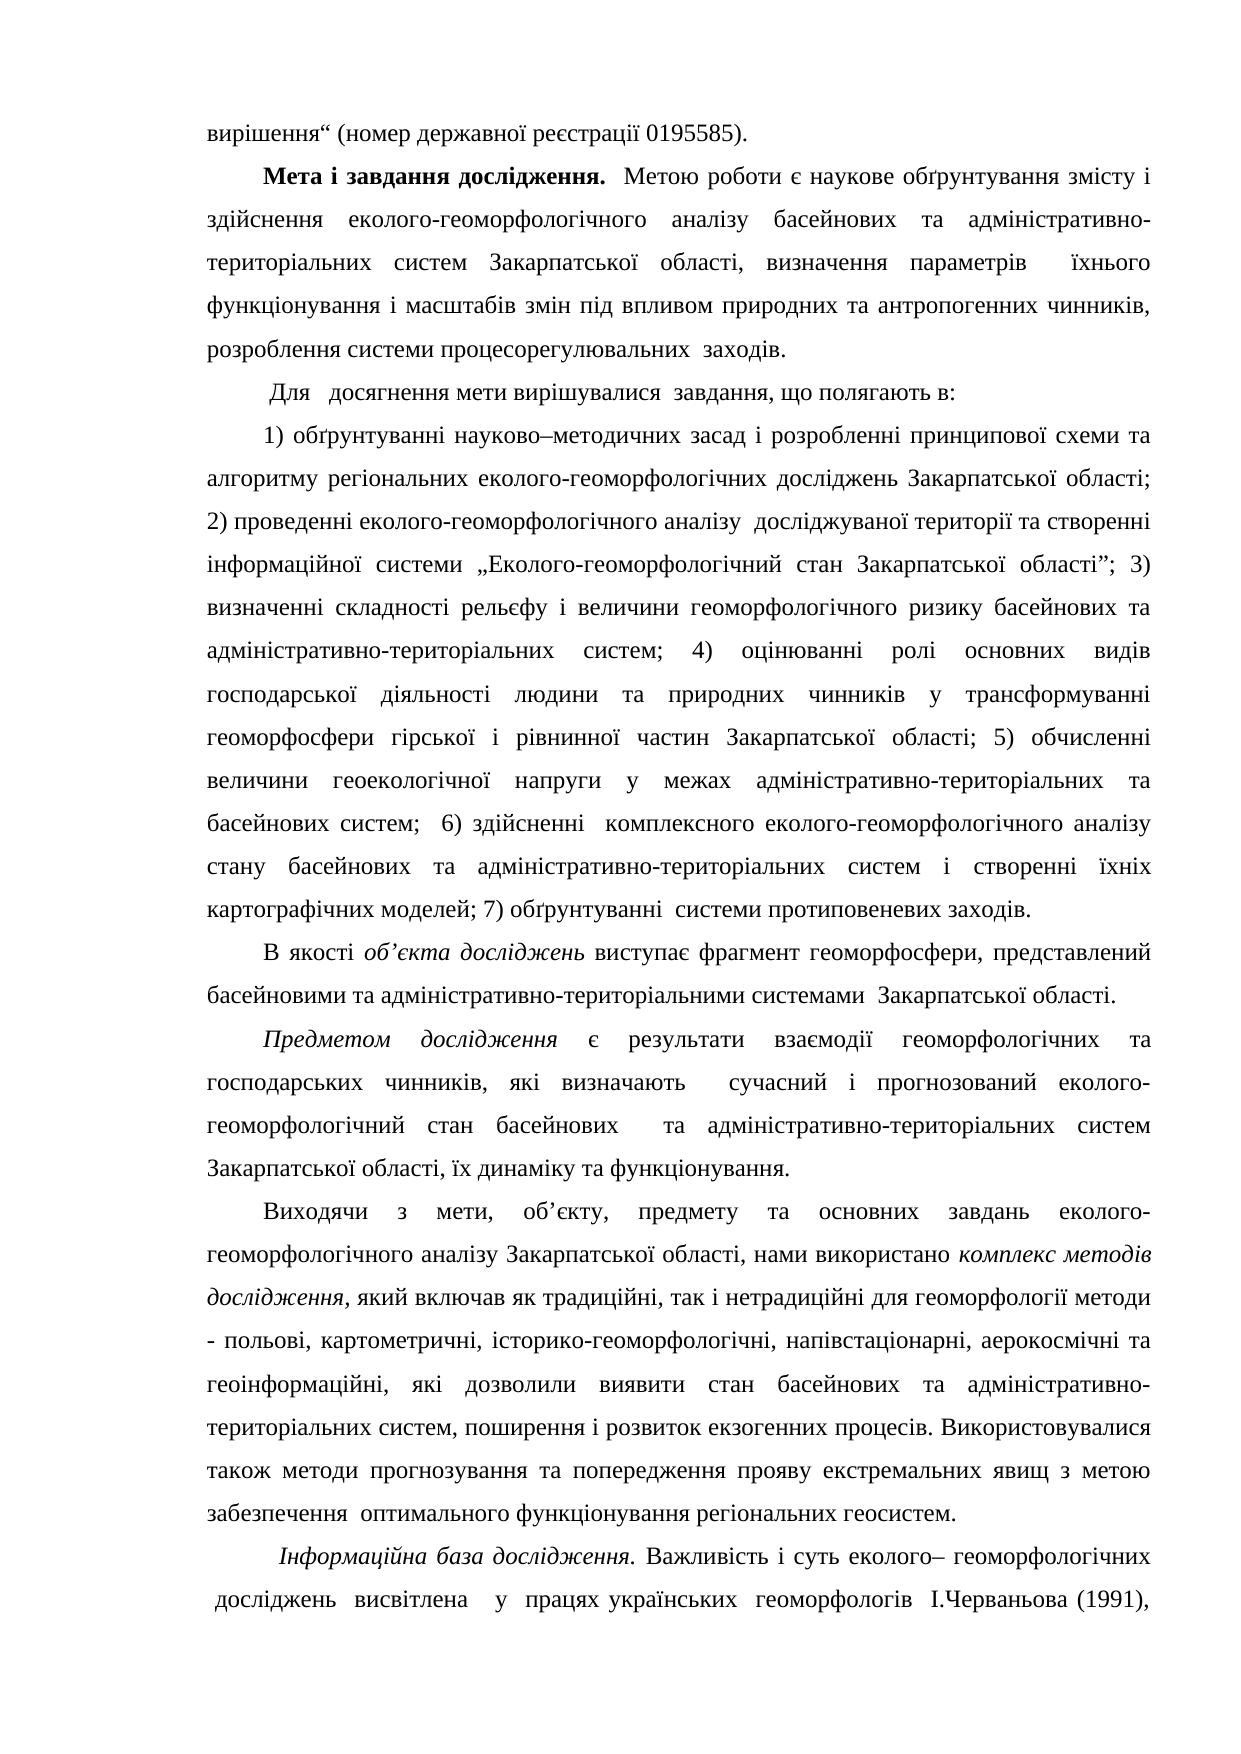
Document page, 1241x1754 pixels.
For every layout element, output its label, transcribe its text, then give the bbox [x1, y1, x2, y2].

text Мета і завдання дослідження. Метою роботи є наукове обґрунтування змісту і здійснення еколого-геоморфологічного аналізу басейнових та адміністративно-територіальних систем Закарпатської області, визначення параметрів їхнього функціонування і масштабів змін під впливом природних та антропогенних чинників, розроблення системи процесорегулювальних заходів. [207, 161, 1152, 362]
text В якості об’єкта досліджень виступає фрагмент геоморфосфери, представлений басейновими та адміністративно-територіальними системами Закарпатської області. [207, 937, 1152, 1009]
text Для досягнення мети вирішувалися завдання, що полягають в: [207, 377, 1152, 406]
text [215, 1541, 1152, 1613]
text 1) обґрунтуванні науково–методичних засад і розробленні принципової схеми та алгоритму регіональних еколого-геоморфологічних досліджень Закарпатської області; 2) проведенні еколого-геоморфологічного аналізу досліджуваної території та створенні інформаційної системи „Еколого-геоморфологічний стан Закарпатської області”; 3) визначенні складності рельєфу і величини геоморфологічного ризику басейнових та адміністративно-територіальних систем; 4) оцінюванні ролі основних видів господарської діяльності людини та природних чинників у трансформуванні геоморфосфери гірської і рівнинної частин Закарпатської області; 5) обчисленні величини геоекологічної напруги у межах адміністративно-територіальних та басейнових систем; 6) здійсненні комплексного еколого-геоморфологічного аналізу стану басейнових та адміністративно-територіальних систем і створенні їхніх картографічних моделей; 7) обґрунтуванні системи протиповеневих заходів. [207, 420, 1152, 923]
text Предметом дослідження є результати взаємодії геоморфологічних та господарських чинників, які визначають сучасний і прогнозований еколого-геоморфологічний стан басейнових та адміністративно-територіальних систем Закарпатської області, їх динаміку та функціонування. [207, 1024, 1152, 1182]
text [207, 118, 1152, 147]
text Виходячи з мети, об’єкту, предмету та основних завдань еколого-геоморфологічного аналізу Закарпатської області, нами використано комплекс методів дослідження, який включав як традиційні, так і нетрадиційні для геоморфології методи - польові, картометричні, історико-геоморфологічні, напівстаціонарні, аерокосмічні та геоінформаційні, які дозволили виявити стан басейнових та адміністративно-територіальних систем, поширення і розвиток екзогенних процесів. Використовувалися також методи прогнозування та попередження прояву екстремальних явищ з метою забезпечення оптимального функціонування регіональних геосистем. [207, 1196, 1152, 1527]
